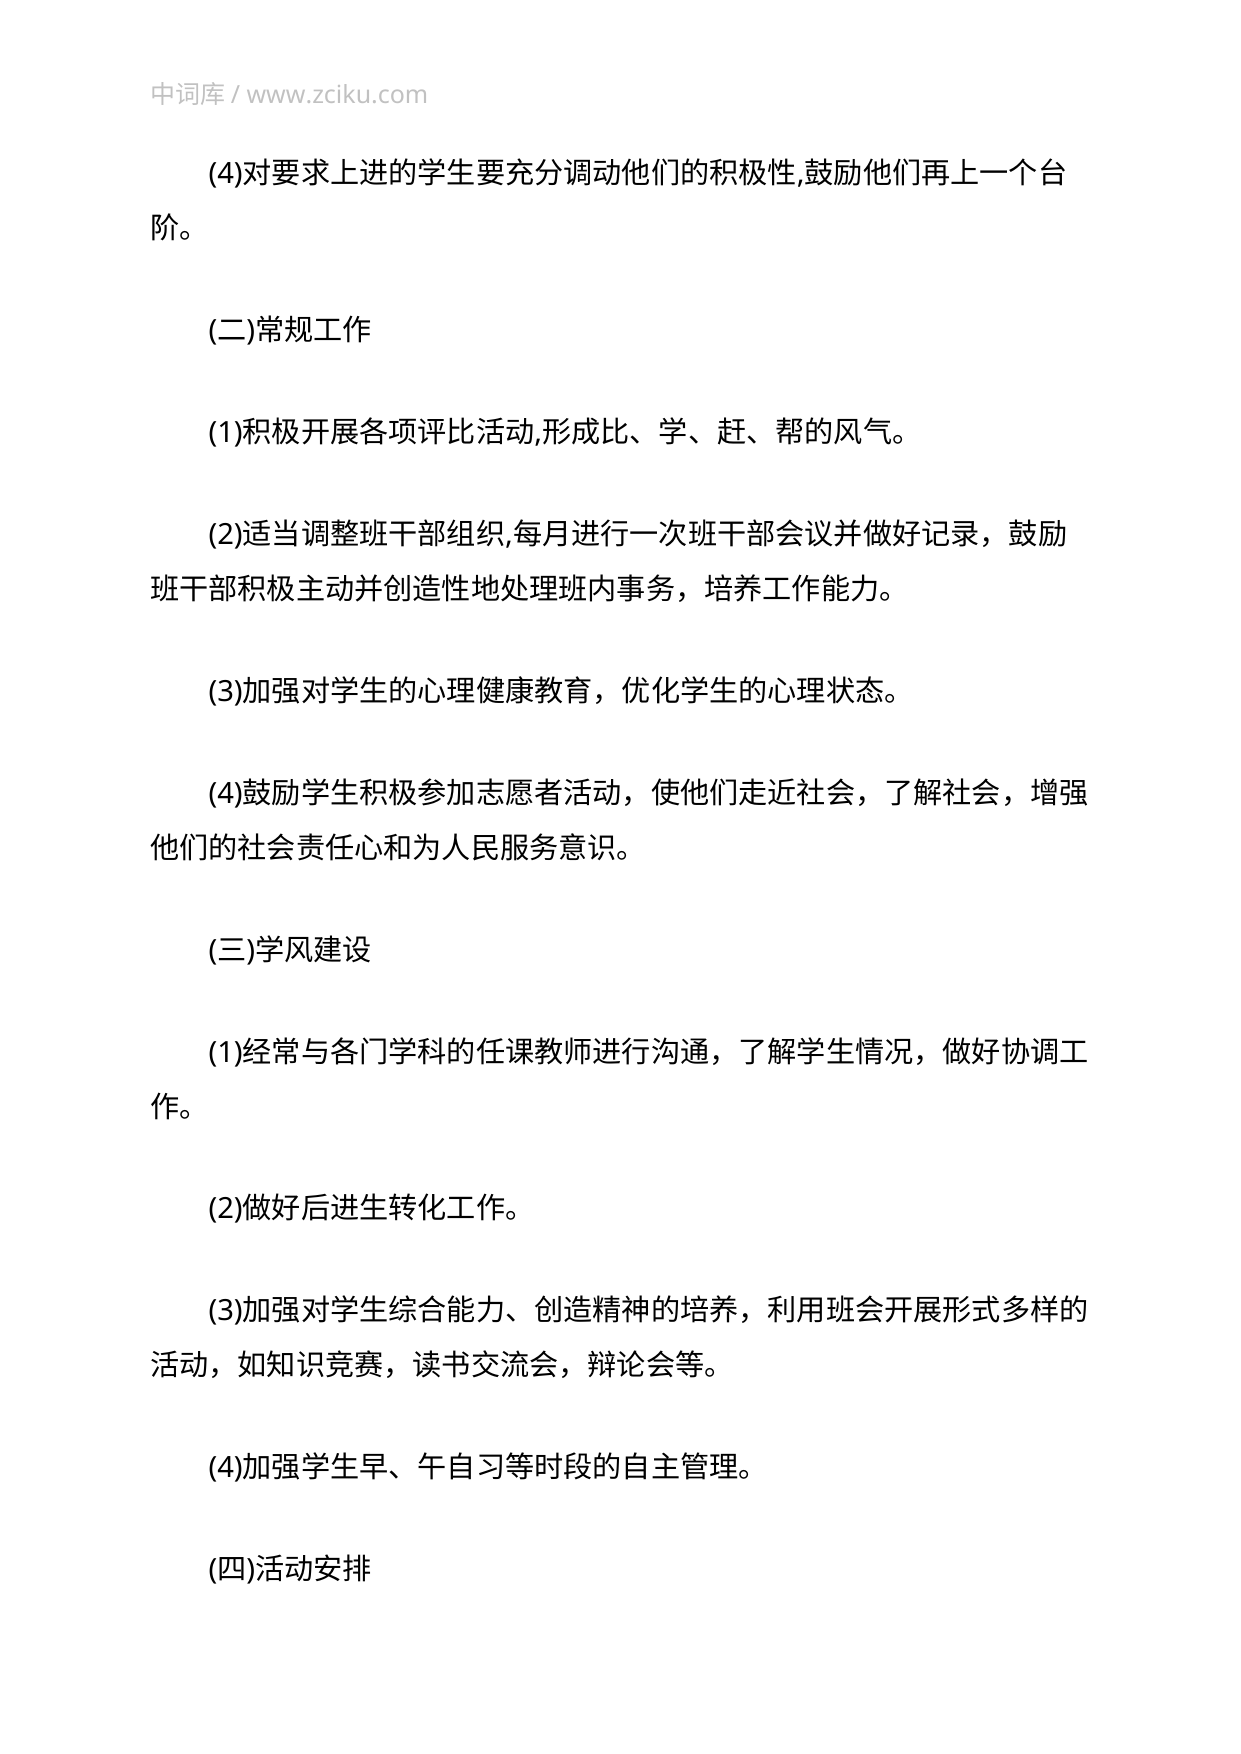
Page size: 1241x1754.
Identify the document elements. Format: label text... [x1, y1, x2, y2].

text (1)积极开展各项评比活动,形成比、学、赶、帮的风气。 [150, 409, 1090, 451]
text (4)加强学生早、午自习等时段的自主管理。 [150, 1444, 1090, 1486]
text (三)学风建设 [150, 926, 1090, 969]
text (4)对要求上进的学生要充分调动他们的积极性,鼓励他们再上一个台阶。 [150, 150, 1090, 247]
text (2)做好后进生转化工作。 [150, 1185, 1090, 1227]
text (1)经常与各门学科的任课教师进行沟通，了解学生情况，做好协调工作。 [150, 1028, 1090, 1126]
text (四)活动安排 [150, 1546, 1090, 1588]
text (4)鼓励学生积极参加志愿者活动，使他们走近社会，了解社会，增强他们的社会责任心和为人民服务意识。 [150, 769, 1090, 867]
text (2)适当调整班干部组织,每月进行一次班干部会议并做好记录，鼓励班干部积极主动并创造性地处理班内事务，培养工作能力。 [150, 511, 1090, 608]
text (3)加强对学生的心理健康教育，优化学生的心理状态。 [150, 667, 1090, 710]
text (二)常规工作 [150, 307, 1090, 349]
text (3)加强对学生综合能力、创造精神的培养，利用班会开展形式多样的活动，如知识竞赛，读书交流会，辩论会等。 [150, 1287, 1090, 1384]
